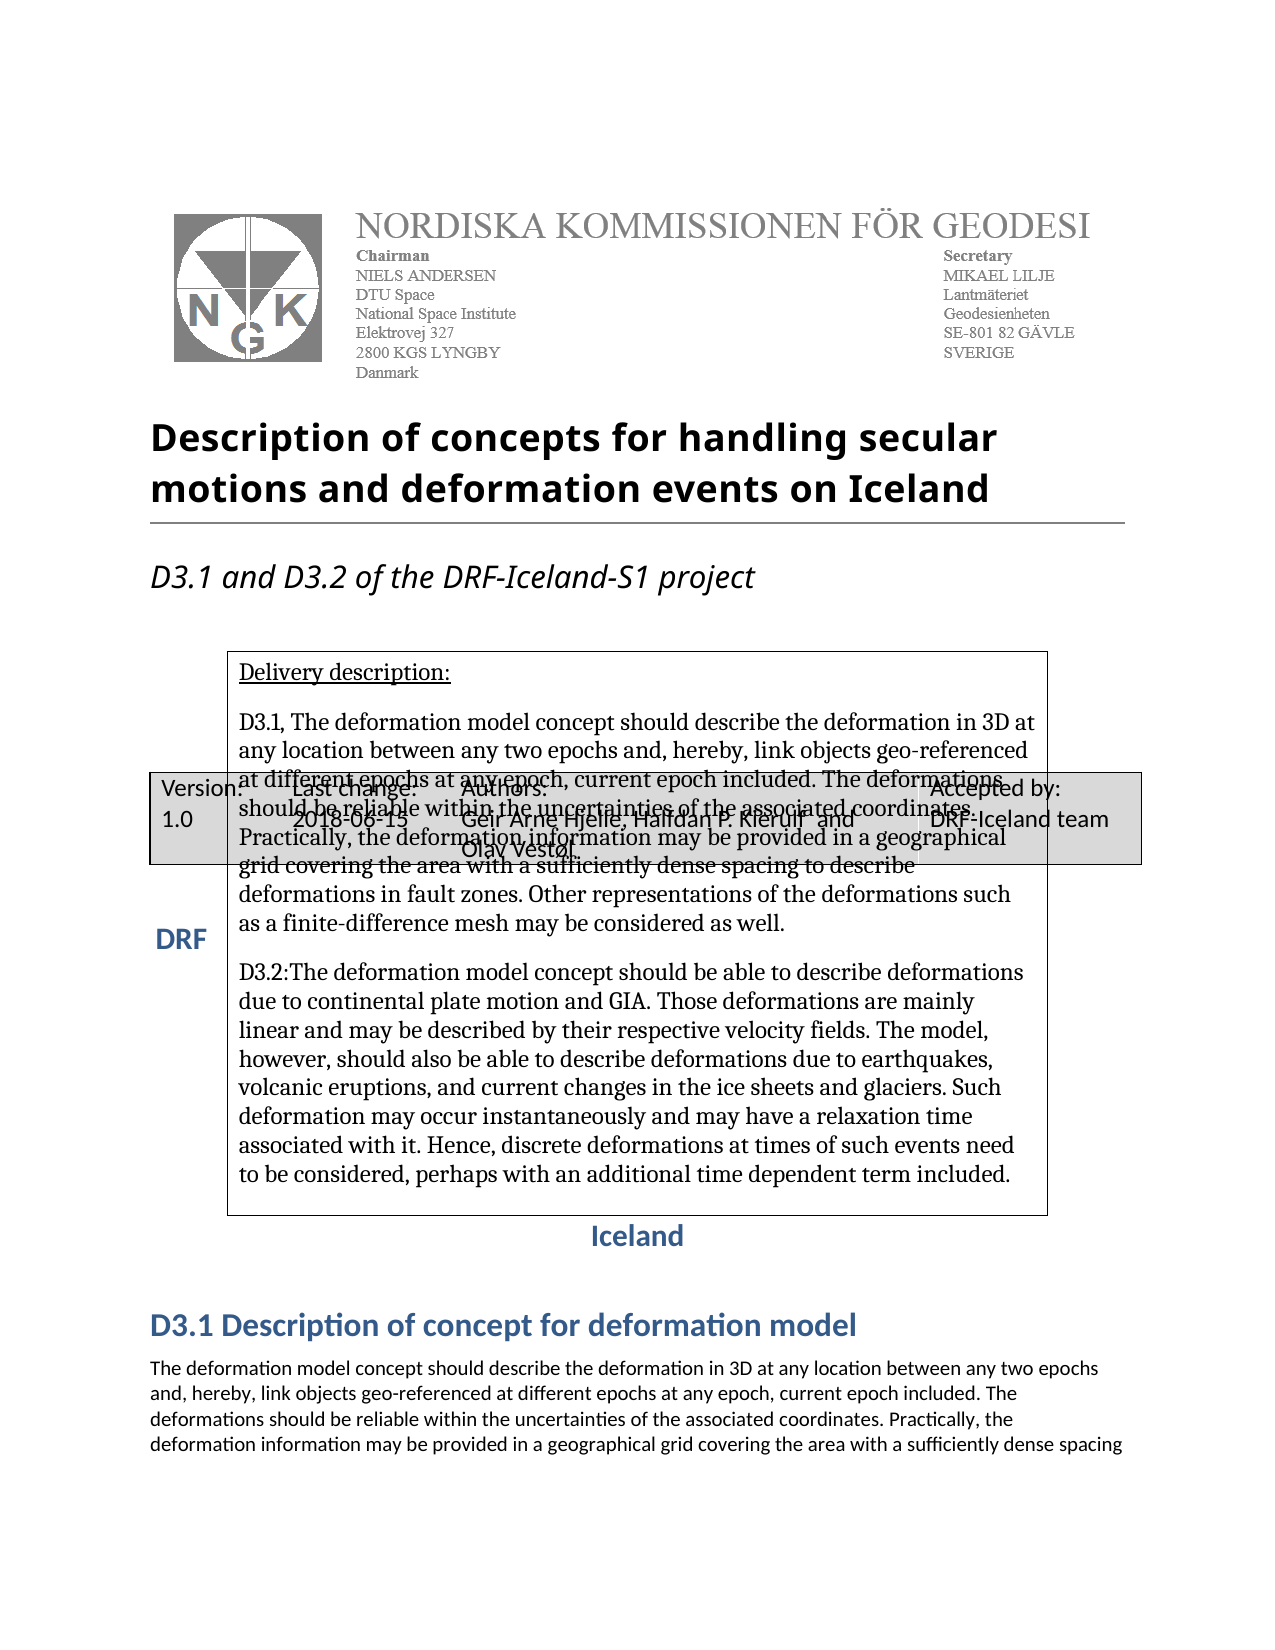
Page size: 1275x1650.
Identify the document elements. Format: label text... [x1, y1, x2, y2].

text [150, 1355, 1125, 1457]
table_header Delivery description: D3.1, The deformation model concept should describe the deformation in 3D at any location between any two epochs and, hereby, link objects geo-referenced at different epochs at any epoch, current epoch included. The deformations should be reliable within the uncertainties of the associated coordinates. Practically, the deformation information may be provided in a geographical grid covering the area with a sufficiently dense spacing to describe deformations in fault zones. Other representations of the deformations such as a finite-difference mesh may be considered as well. D3.2:The deformation model concept should be able to describe deformations due to continental plate motion and GIA. Those deformations are mainly linear and may be described by their respective velocity fields. The model, however, should also be able to describe deformations due to earthquakes, volcanic eruptions, and current changes in the ice sheets and glaciers. Such deformation may occur instantaneously and may have a relaxation time associated with it. Hence, discrete deformations at times of such events need to be considered, perhaps with an additional time dependent term included. [228, 652, 1047, 1215]
text Description of concepts for handling secular motions and deformation events on Iceland [150, 411, 1125, 522]
table_header Version: 1.0 [151, 773, 227, 864]
table_header Accepted by: DRF-Iceland team [1048, 773, 1141, 864]
picture [165, 200, 1110, 387]
subtitle DRF Iceland [150, 919, 1125, 1254]
subtitle D3.1 Description of concept for deformation model [150, 1304, 1125, 1345]
subtitle D3.1 and D3.2 of the DRF-Iceland-S1 project [150, 555, 1125, 598]
